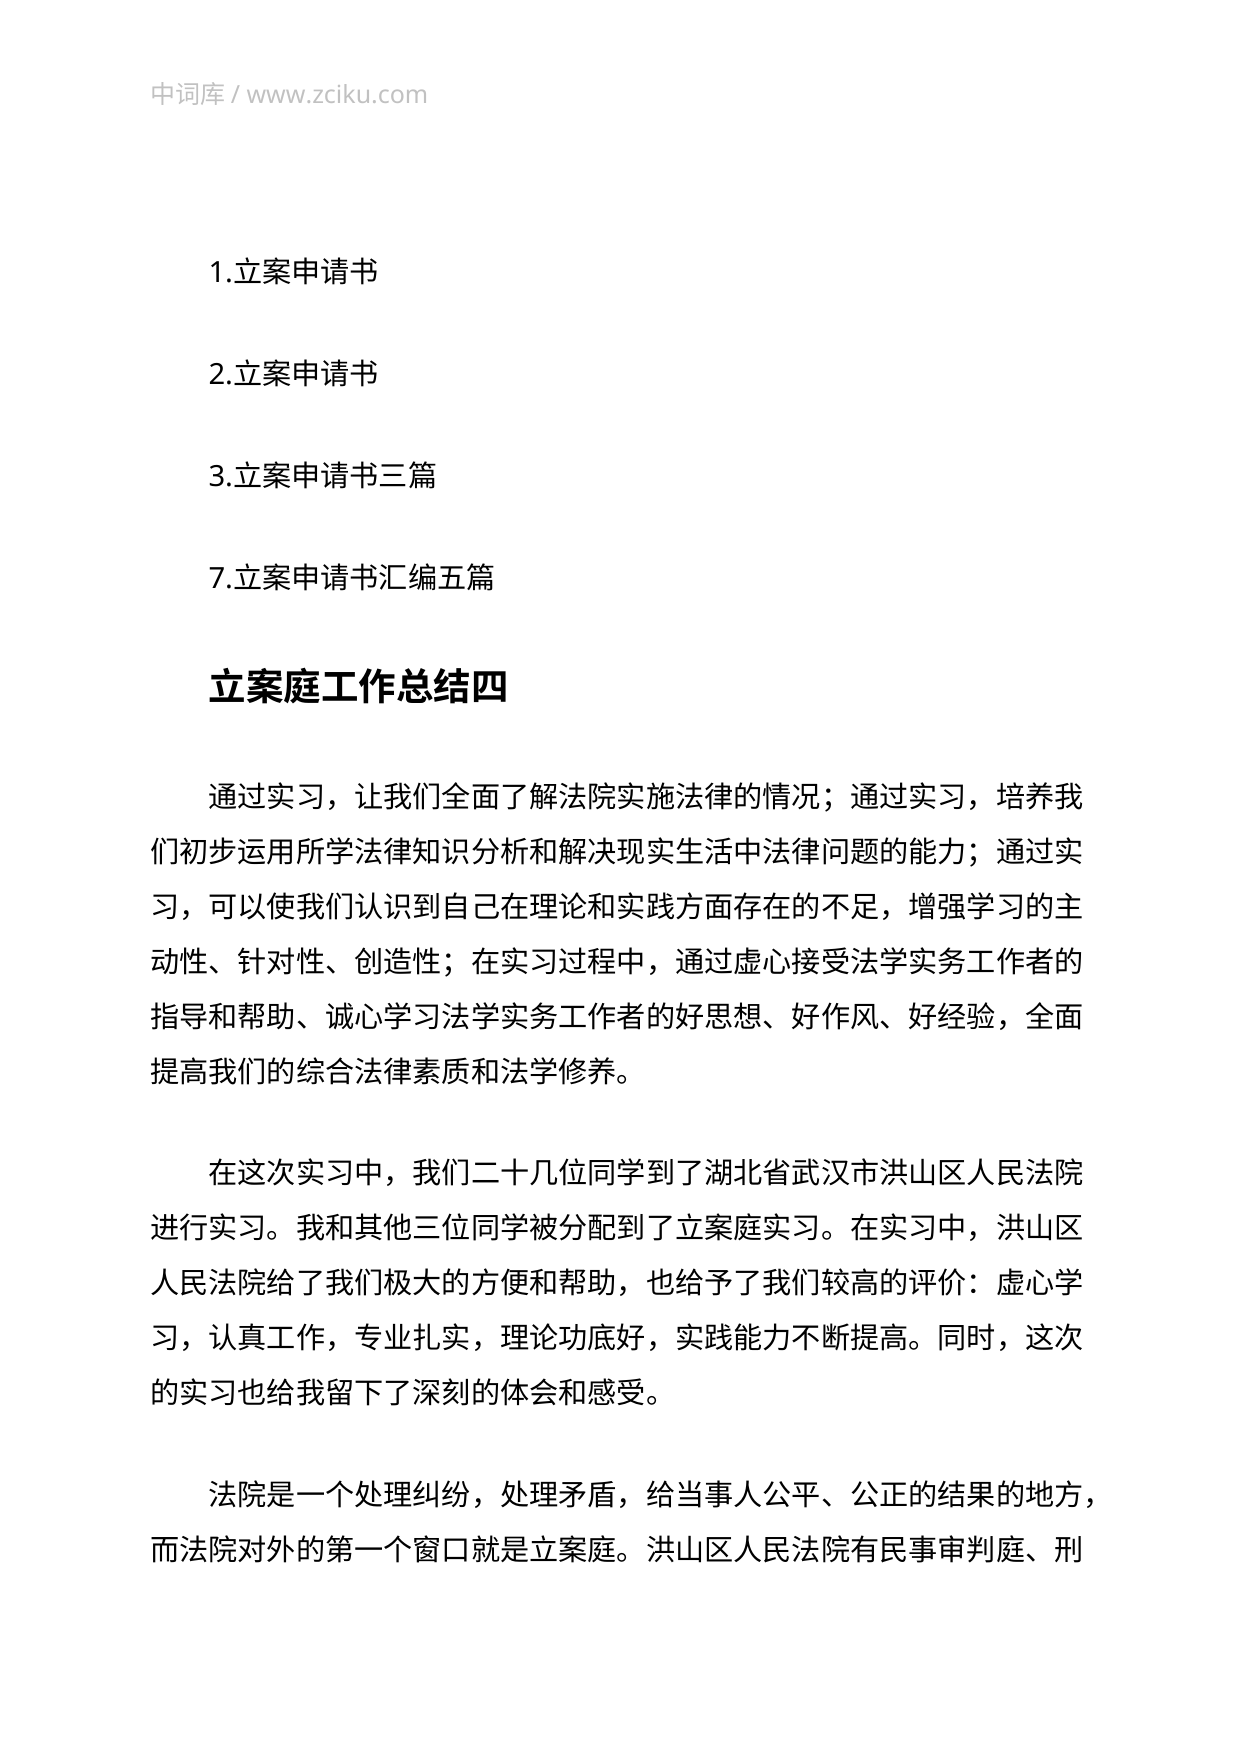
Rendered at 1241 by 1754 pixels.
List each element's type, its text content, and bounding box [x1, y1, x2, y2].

text 1.立案申请书 [150, 248, 1090, 291]
text 7.立案申请书汇编五篇 [150, 554, 1090, 597]
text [150, 1471, 1090, 1568]
text 立案庭工作总结四 [150, 656, 1090, 711]
text 通过实习，让我们全面了解法院实施法律的情况；通过实习，培养我们初步运用所学法律知识分析和解决现实生活中法律问题的能力；通过实习，可以使我们认识到自己在理论和实践方面存在的不足，增强学习的主动性、针对性、创造性；在实习过程中，通过虚心接受法学实务工作者的指导和帮助、诚心学习法学实务工作者的好思想、好作风、好经验，全面提高我们的综合法律素质和法学修养。 [150, 774, 1090, 1091]
text 3.立案申请书三篇 [150, 452, 1090, 495]
text 在这次实习中，我们二十几位同学到了湖北省武汉市洪山区人民法院进行实习。我和其他三位同学被分配到了立案庭实习。在实习中，洪山区人民法院给了我们极大的方便和帮助，也给予了我们较高的评价：虚心学习，认真工作，专业扎实，理论功底好，实践能力不断提高。同时，这次的实习也给我留下了深刻的体会和感受。 [150, 1150, 1090, 1412]
text 2.立案申请书 [150, 350, 1090, 393]
